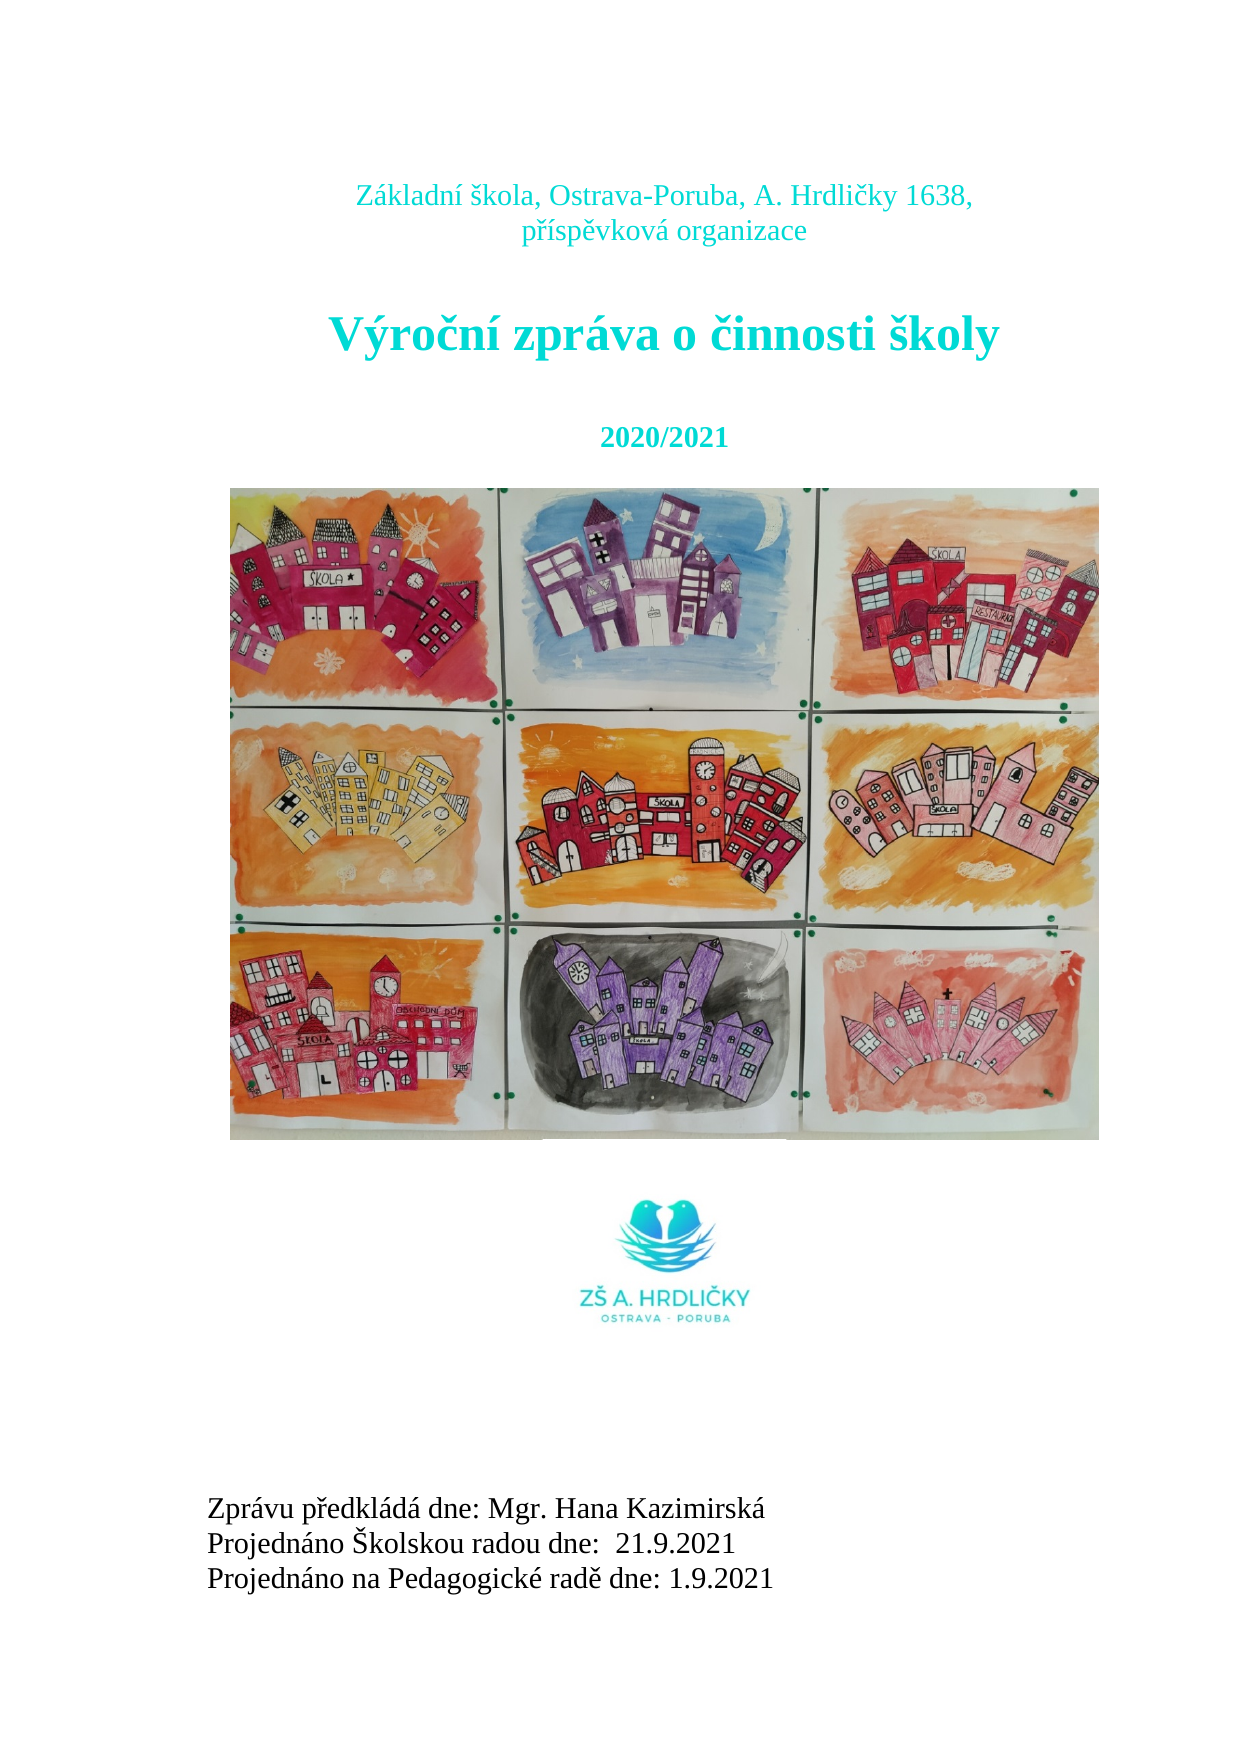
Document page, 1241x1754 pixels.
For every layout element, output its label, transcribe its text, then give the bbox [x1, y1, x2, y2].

text 2020/2021 [207, 419, 1122, 454]
text Projednáno Školskou radou dne: 21.9.2021 [207, 1525, 1122, 1560]
text Základní škola, Ostrava-Poruba, A. Hrdličky 1638, [207, 177, 1122, 212]
picture [230, 488, 1099, 1387]
text Zprávu předkládá dne: Mgr. Hana Kazimirská [207, 1491, 1122, 1525]
text Výroční zpráva o činnosti školy [207, 304, 1122, 362]
text příspěvková organizace [207, 212, 1122, 247]
text Projednáno na Pedagogické radě dne: 1.9.2021 [207, 1560, 1122, 1595]
